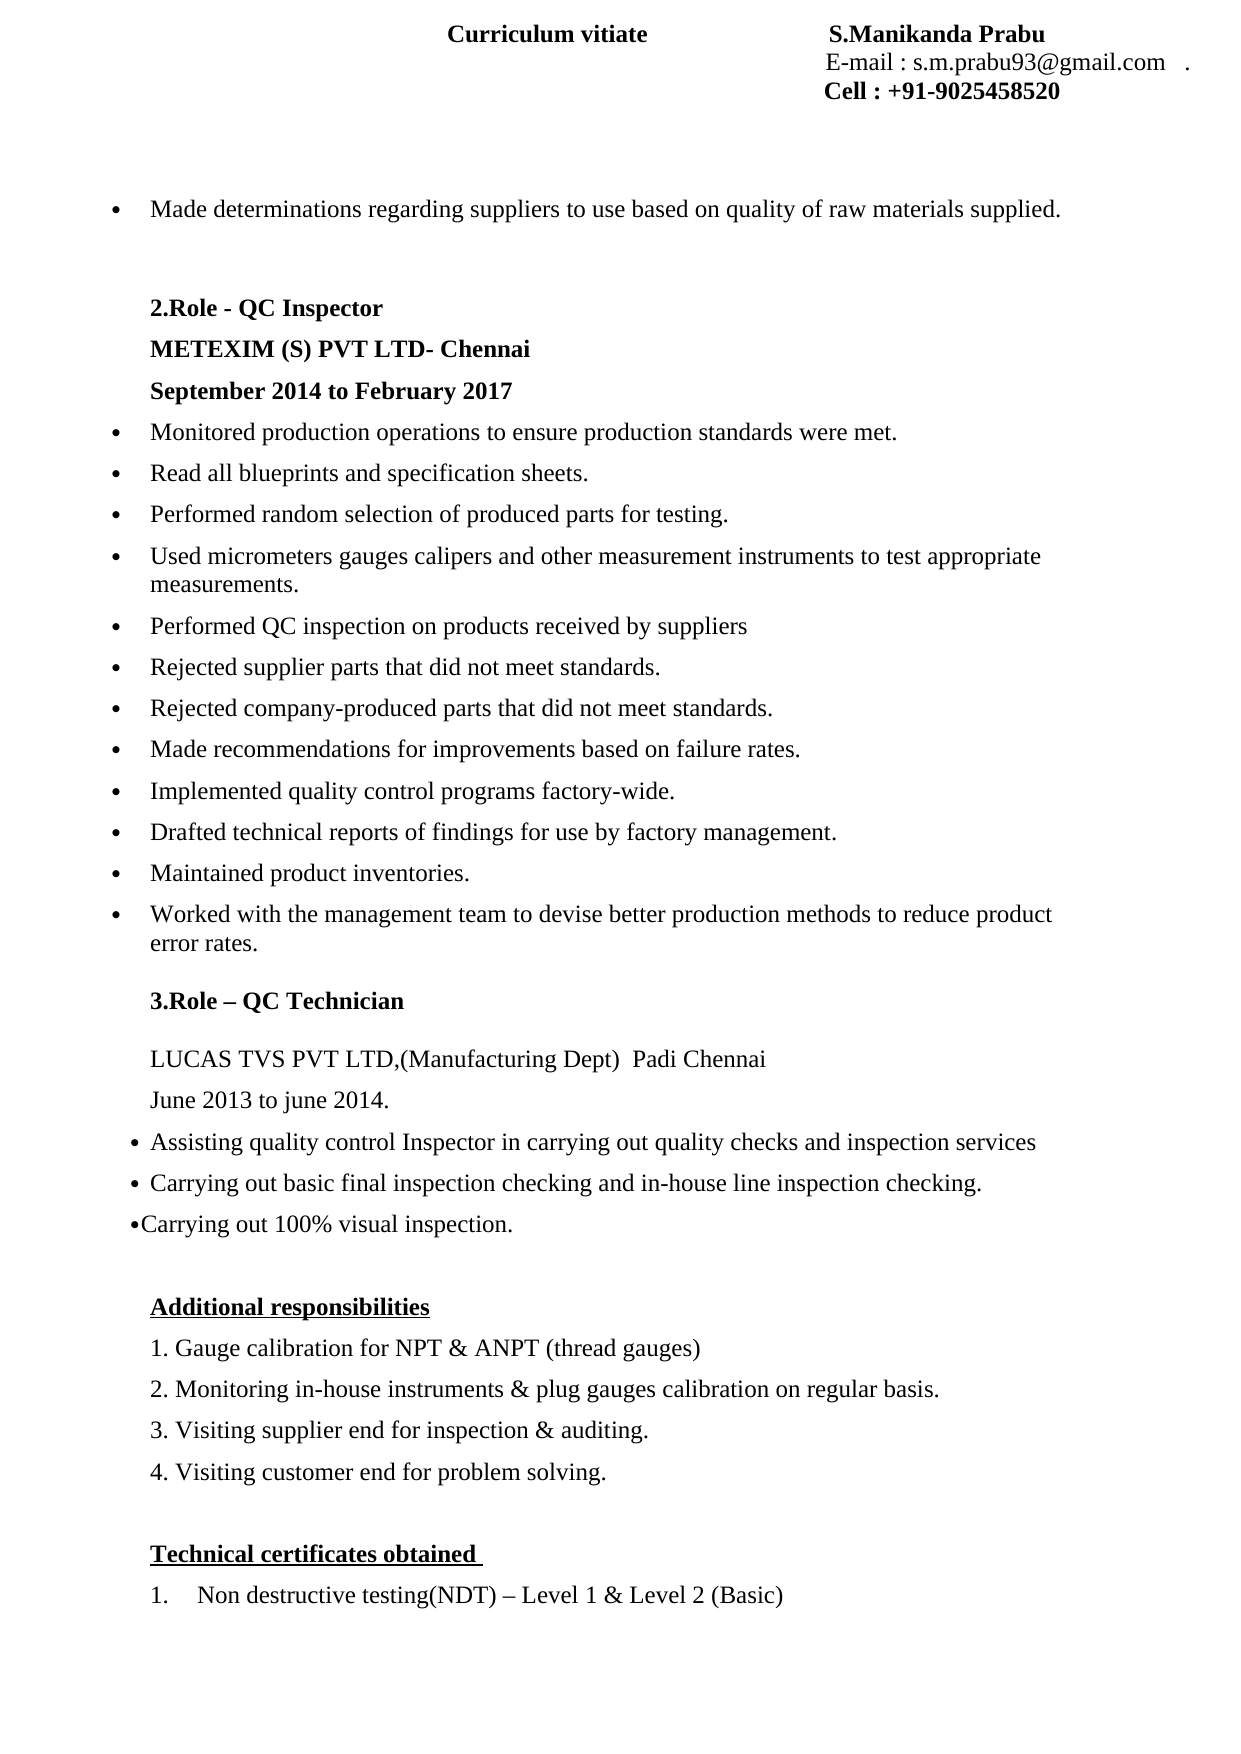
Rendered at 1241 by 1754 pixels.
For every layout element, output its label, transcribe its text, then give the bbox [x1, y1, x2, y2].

list Drafted technical reports of findings for use by factory management. [112, 817, 1090, 846]
list Worked with the management team to devise better production methods to reduce product error rates. [112, 899, 1090, 957]
list Maintained product inventories. [112, 858, 1090, 887]
text Technical certificates obtained [150, 1539, 1090, 1568]
list Used micrometers gauges calipers and other measurement instruments to test appropriate measurements. [112, 541, 1090, 598]
text LUCAS TVS PVT LTD,(Manufacturing Dept) Padi Chennai [150, 1044, 1090, 1073]
list Assisting quality control Inspector in carrying out quality checks and inspection services [131, 1127, 1090, 1155]
list Performed random selection of produced parts for testing. [112, 499, 1090, 528]
list Rejected supplier parts that did not meet standards. [112, 652, 1090, 681]
list Read all blueprints and specification sheets. [112, 458, 1090, 487]
text 2. Monitoring in-house instruments & plug gauges calibration on regular basis. [150, 1374, 1090, 1403]
list Monitored production operations to ensure production standards were met. [112, 417, 1090, 446]
text 1. Gauge calibration for NPT & ANPT (thread gauges) [150, 1333, 1090, 1362]
text 4. Visiting customer end for problem solving. [150, 1457, 1090, 1485]
list Made recommendations for improvements based on failure rates. [112, 734, 1090, 763]
text June 2013 to june 2014. [150, 1085, 1090, 1114]
list Rejected company-produced parts that did not meet standards. [112, 693, 1090, 722]
text Additional responsibilities [150, 1292, 1090, 1320]
text September 2014 to February 2017 [150, 376, 1090, 404]
list Non destructive testing(NDT) – Level 1 & Level 2 (Basic) [150, 1580, 1090, 1609]
text 3. Visiting supplier end for inspection & auditing. [150, 1415, 1090, 1444]
text 2.Role - QC Inspector [150, 293, 1090, 322]
text METEXIM (S) PVT LTD- Chennai [150, 334, 1090, 363]
text 3.Role – QC Technician [150, 986, 1090, 1015]
list Made determinations regarding suppliers to use based on quality of raw materials supplied. [112, 194, 1090, 223]
list Carrying out basic final inspection checking and in-house line inspection checking. [131, 1168, 1090, 1197]
list Performed QC inspection on products received by suppliers [112, 611, 1090, 639]
list Implemented quality control programs factory-wide. [112, 776, 1090, 804]
list Carrying out 100% visual inspection. [131, 1209, 1090, 1238]
